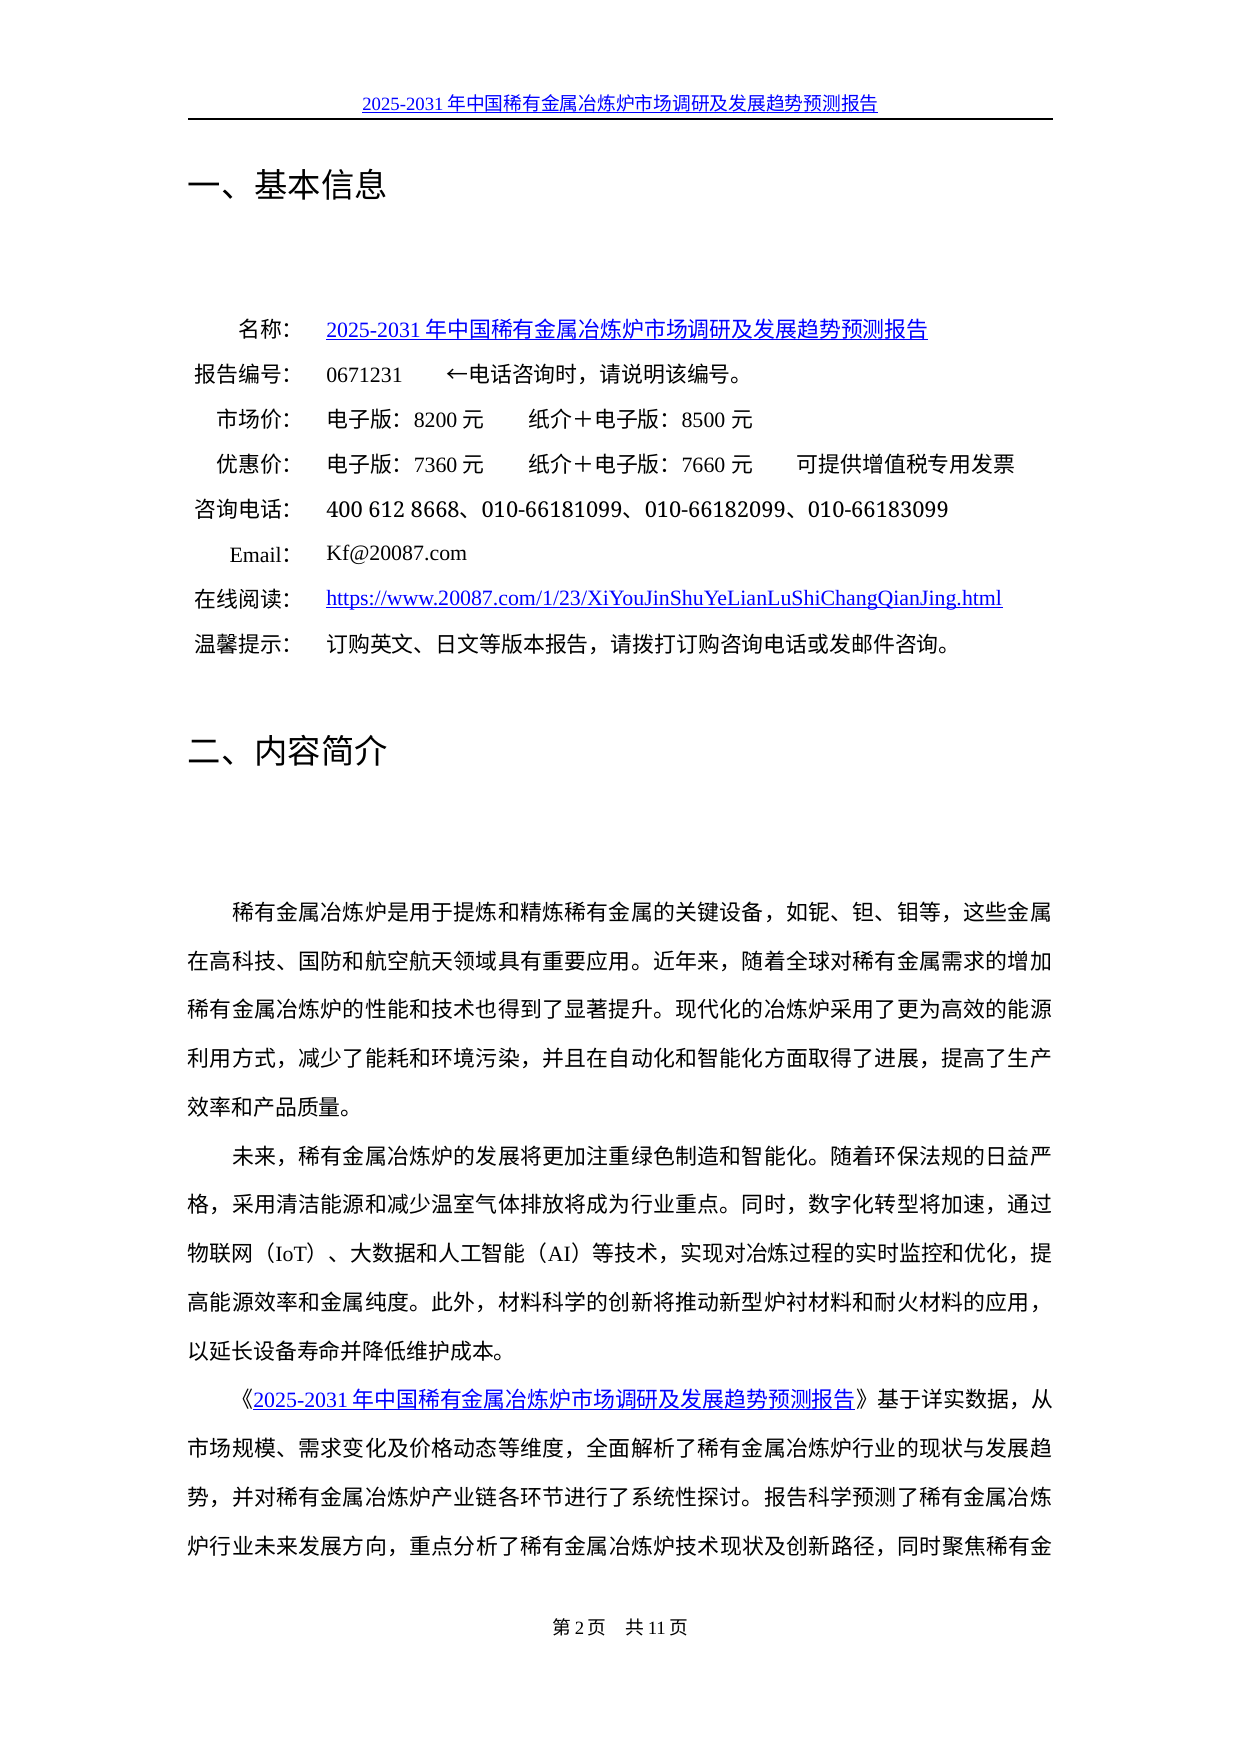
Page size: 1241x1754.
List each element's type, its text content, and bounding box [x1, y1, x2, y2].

table_cell 400 612 8668、010-66181099、010-66182099、010-66183099 [315, 492, 1073, 537]
title 一、基本信息 [187, 150, 1053, 215]
table_header 名称： [167, 312, 315, 357]
table_cell 0671231 ←电话咨询时，请说明该编号。 [315, 357, 1073, 402]
table_cell Email： [167, 537, 315, 582]
table_cell 订购英文、日文等版本报告，请拨打订购咨询电话或发邮件咨询。 [315, 627, 1073, 672]
table_cell 报告编号： [167, 357, 315, 402]
table_cell 温馨提示： [167, 627, 315, 672]
table_cell Kf@20087.com [315, 537, 1073, 582]
table_cell 咨询电话： [167, 492, 315, 537]
table_cell 优惠价： [167, 447, 315, 492]
title 二、内容简介 [187, 717, 1053, 782]
table_cell 市场价： [167, 402, 315, 447]
table_header 2025-2031年中国稀有金属冶炼炉市场调研及发展趋势预测报告 [315, 312, 1073, 357]
table_cell 在线阅读： [167, 582, 315, 627]
table_cell 电子版：7360 元 纸介＋电子版：7660 元 可提供增值税专用发票 [315, 447, 1073, 492]
table_cell [315, 582, 1073, 627]
table_cell 电子版：8200 元 纸介＋电子版：8500 元 [315, 402, 1073, 447]
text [187, 894, 1053, 1561]
